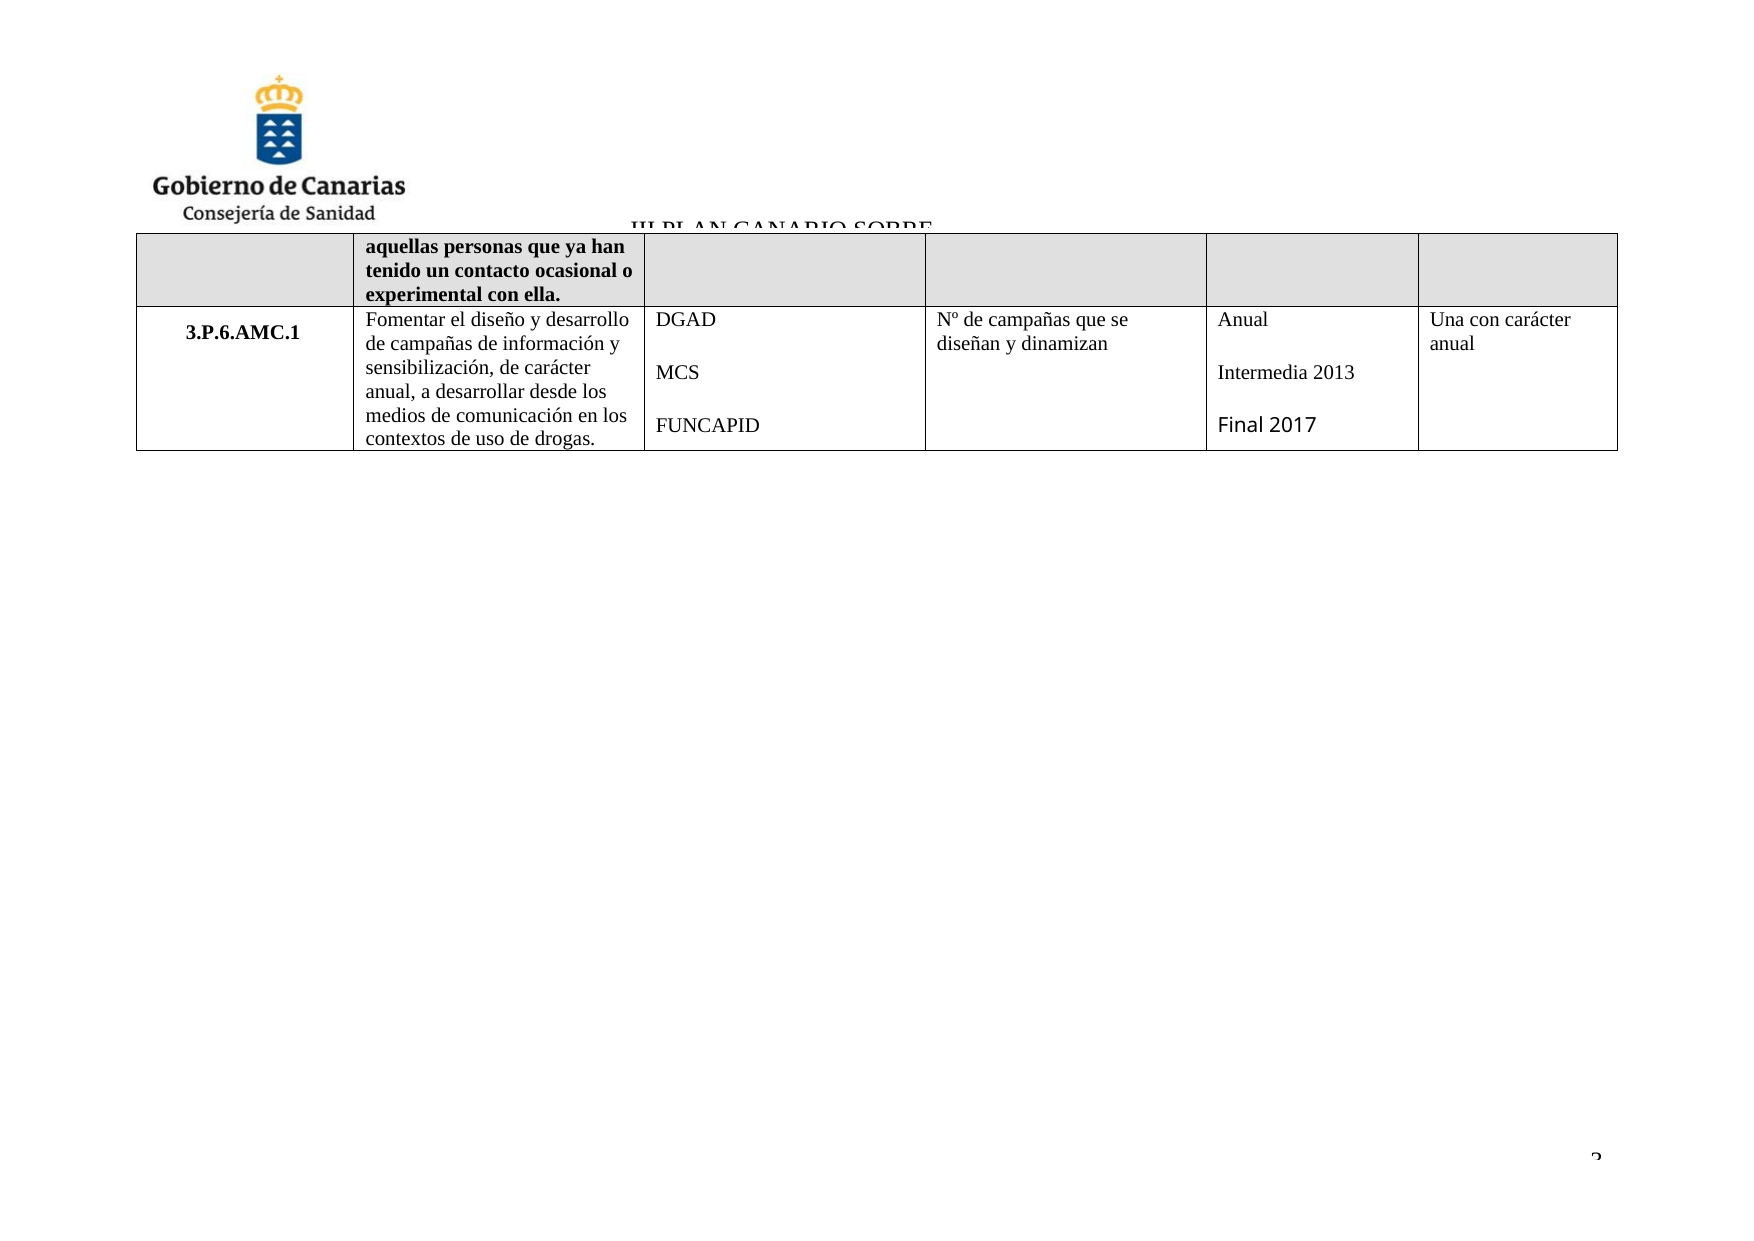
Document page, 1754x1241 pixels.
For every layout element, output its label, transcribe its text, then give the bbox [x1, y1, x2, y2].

table_cell 3.P.6.AMC.1 [137, 307, 353, 450]
table_header [1419, 234, 1617, 306]
table_header aquellas personas que ya han tenido un contacto ocasional o experimental con ella. [354, 234, 644, 306]
table_header [137, 234, 353, 306]
table_cell Anual Intermedia 2013 Final 2017 [1207, 307, 1418, 450]
table_header [645, 234, 925, 306]
table_cell DGAD MCS FUNCAPID [645, 307, 925, 450]
table_cell Una con carácter anual [1419, 307, 1617, 450]
picture [147, 73, 411, 226]
table_cell Fomentar el diseño y desarrollo de campañas de información y sensibilización, de carácter anual, a desarrollar desde los medios de comunicación en los contextos de uso de drogas. [354, 307, 644, 450]
table_cell Nº de campañas que se diseñan y dinamizan [926, 307, 1206, 450]
table_header [926, 234, 1206, 306]
table_header [1207, 234, 1418, 306]
